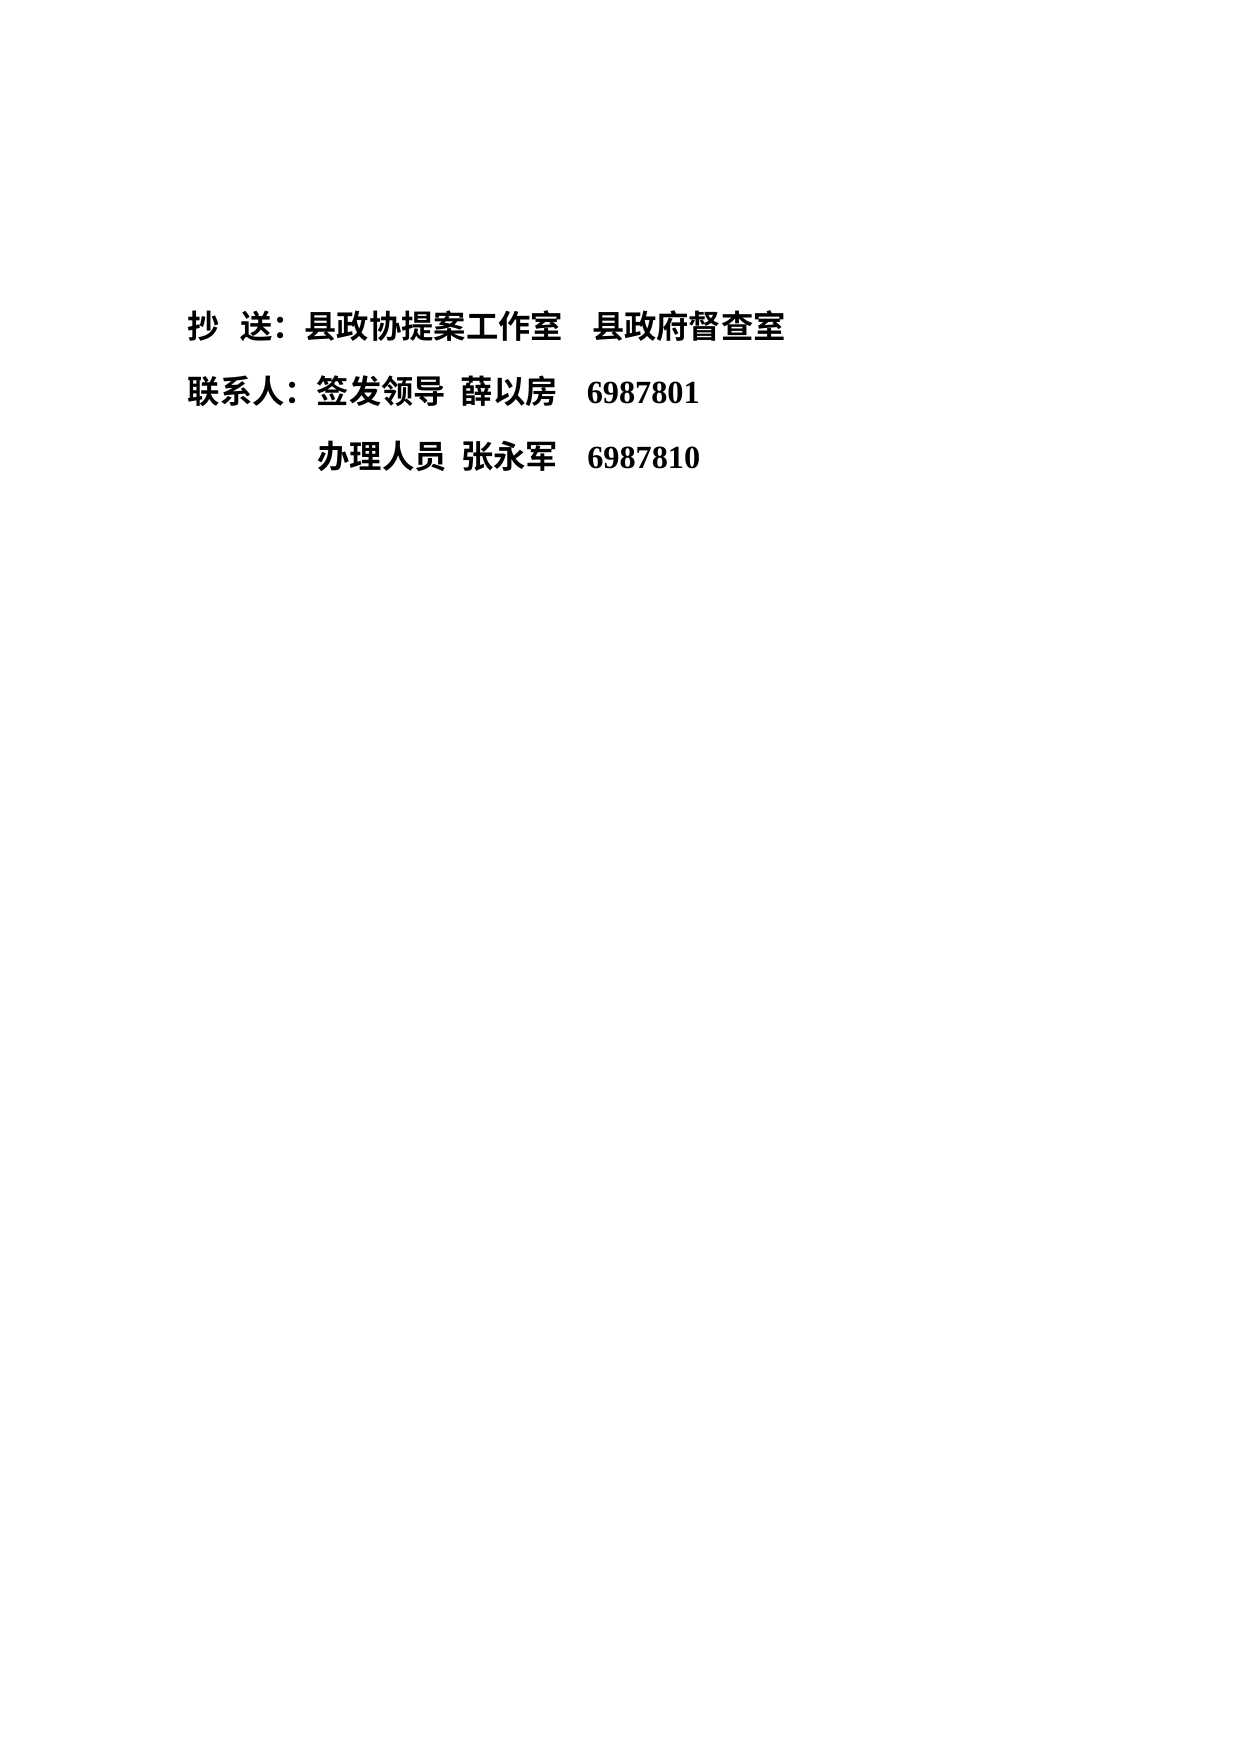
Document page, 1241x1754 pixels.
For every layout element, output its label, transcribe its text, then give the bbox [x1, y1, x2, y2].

text 抄 送：县政协提案工作室 县政府督查室 [187, 292, 1053, 357]
text 办理人员 张永军 6987810 [187, 422, 1053, 487]
text 联系人：签发领导 薛以房 6987801 [187, 357, 1053, 422]
